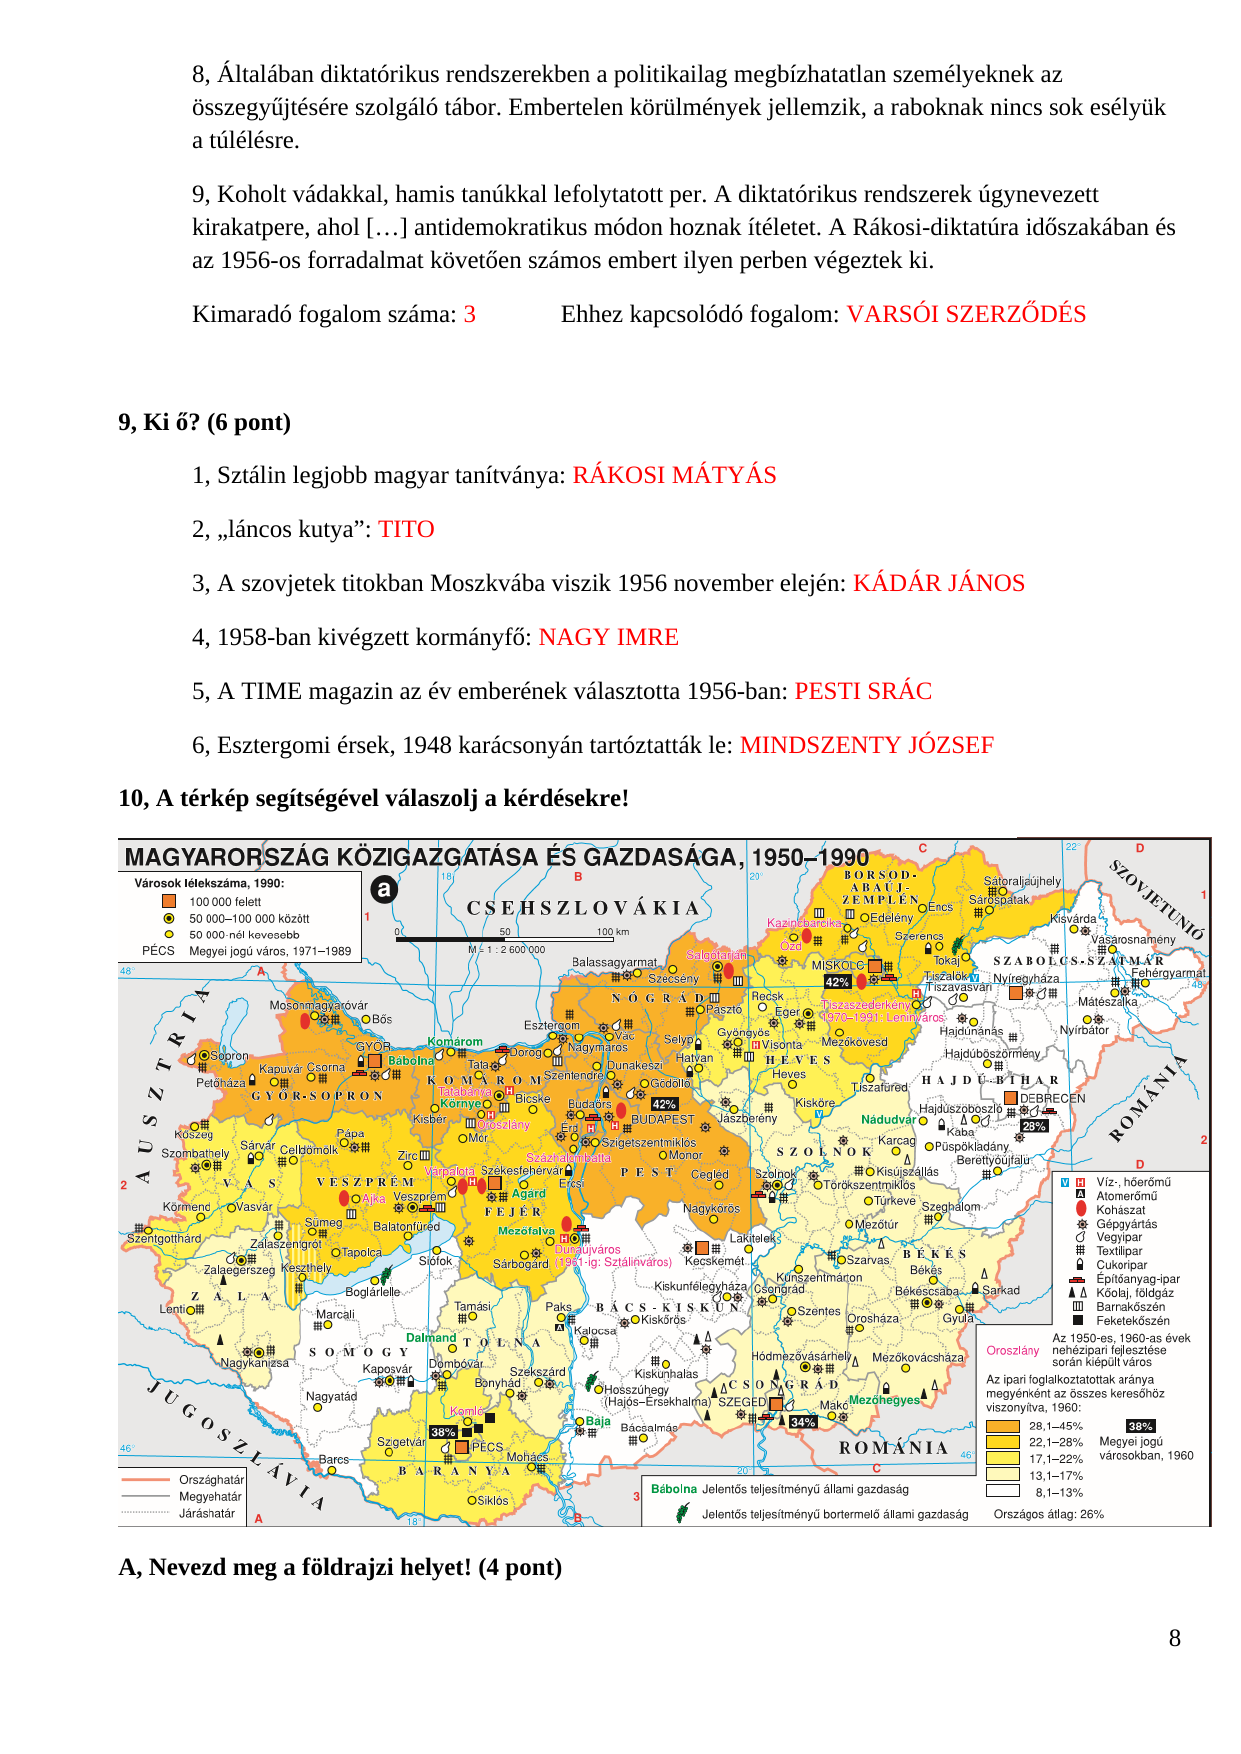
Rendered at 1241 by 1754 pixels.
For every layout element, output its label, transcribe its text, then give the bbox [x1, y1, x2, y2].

picture [118, 837, 1212, 1527]
text 2, „láncos kutya”: TITO [118, 514, 1181, 543]
text 5, A TIME magazin az év emberének választotta 1956-ban: PESTI SRÁC [118, 676, 1181, 704]
text Kimaradó fogalom száma: 3 Ehhez kapcsolódó fogalom: VARSÓI SZERZŐDÉS [192, 299, 1181, 328]
text 6, Esztergomi érsek, 1948 karácsonyán tartóztatták le: MINDSZENTY JÓZSEF [118, 730, 1181, 758]
text 1, Sztálin legjobb magyar tanítványa: RÁKOSI MÁTYÁS [118, 460, 1181, 489]
text A, Nevezd meg a földrajzi helyet! (4 pont) [118, 1552, 1181, 1581]
text 3, A szovjetek titokban Moszkvába viszik 1956 november elején: KÁDÁR JÁNOS [118, 568, 1181, 597]
text 10, A térkép segítségével válaszolj a kérdésekre! [118, 783, 1181, 812]
text 9, Koholt vádakkal, hamis tanúkkal lefolytatott per. A diktatórikus rendszerek úgynevezett kirakatpere, ahol […] antidemokratikus módon hoznak ítéletet. A Rákosi-diktatúra időszakában és az 1956-os forradalmat követően számos embert ilyen perben végeztek ki. [192, 179, 1181, 274]
text 9, Ki ő? (6 pont) [118, 407, 1181, 435]
text 8, Általában diktatórikus rendszerekben a politikailag megbízhatatlan személyeknek az összegyűjtésére szolgáló tábor. Embertelen körülmények jellemzik, a raboknak nincs sok esélyük a túlélésre. [192, 59, 1181, 154]
text 4, 1958-ban kivégzett kormányfő: NAGY IMRE [118, 622, 1181, 651]
